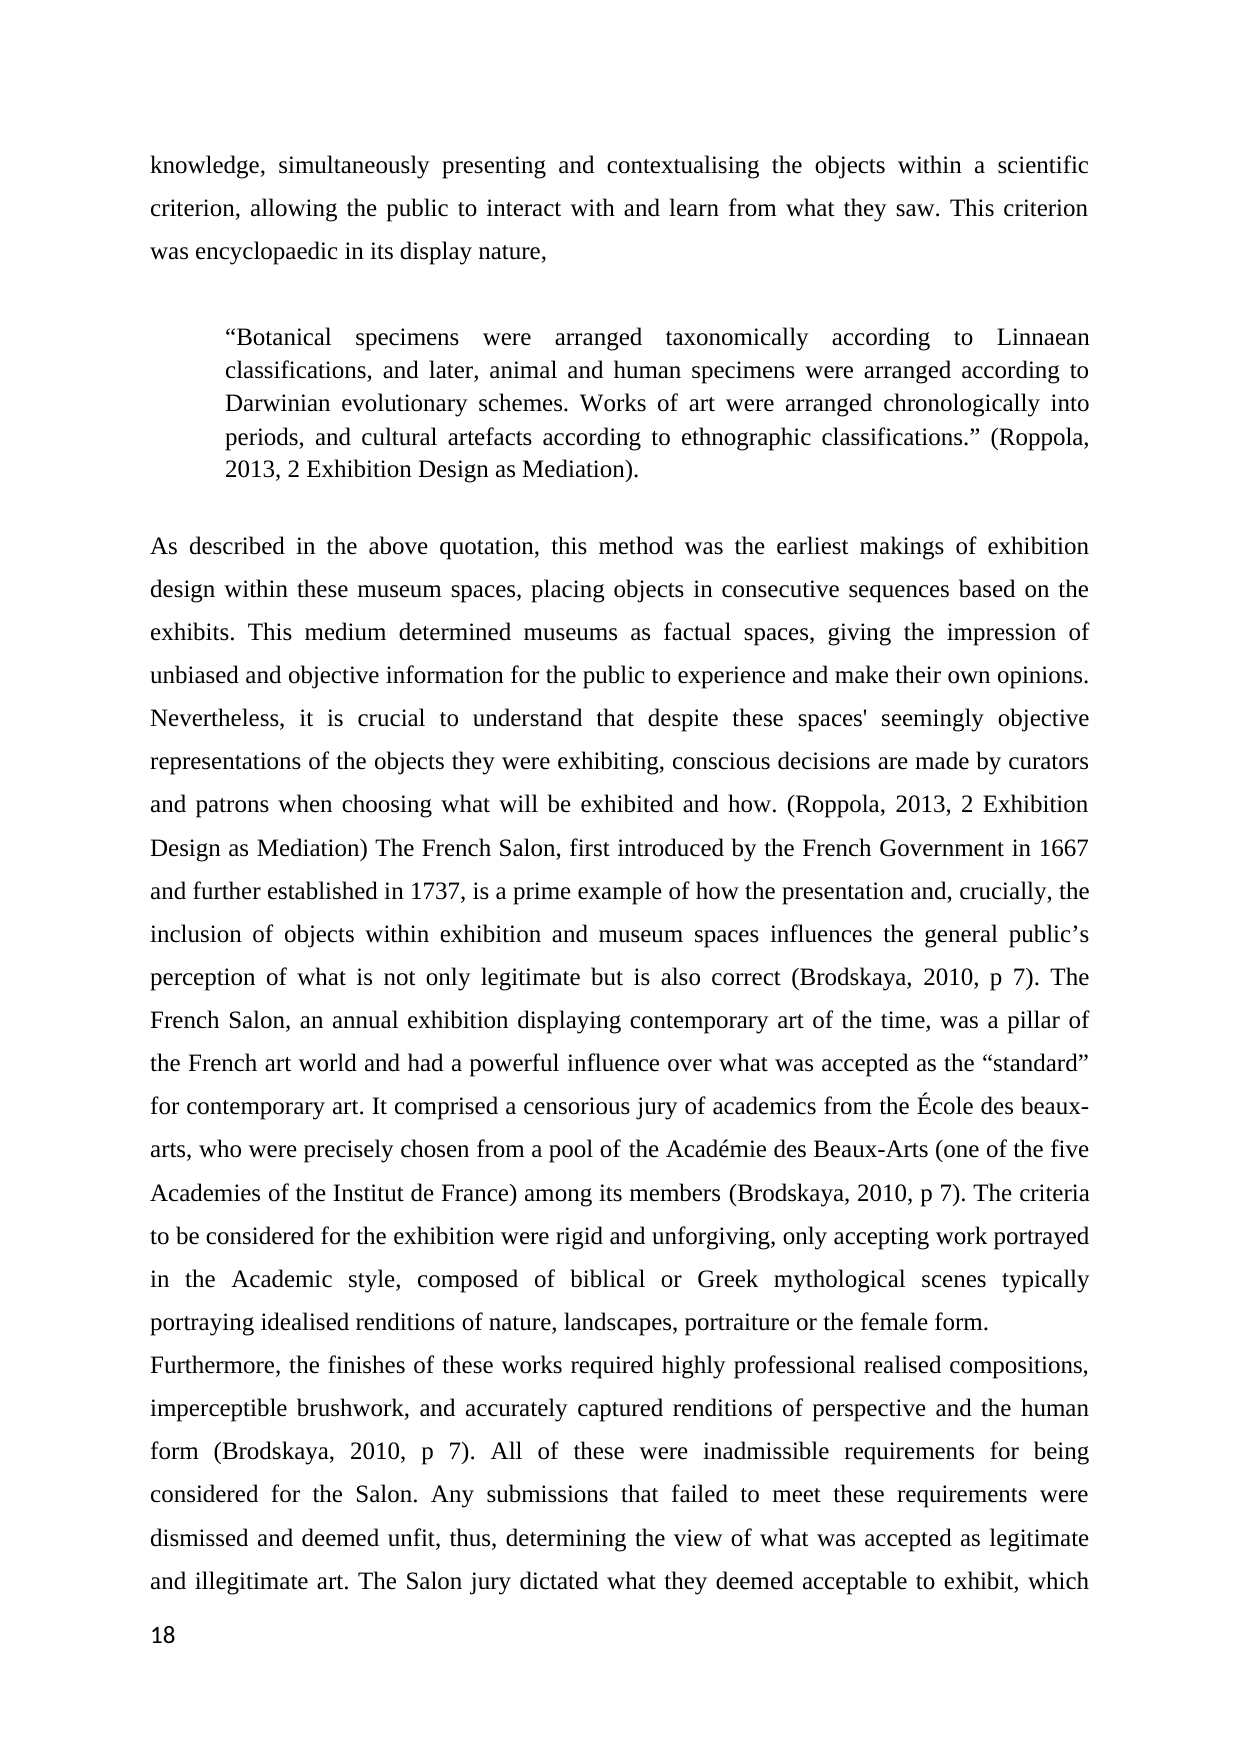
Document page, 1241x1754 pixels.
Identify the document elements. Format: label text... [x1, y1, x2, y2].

text “Botanical specimens were arranged taxonomically according to Linnaean classifications, and later, animal and human specimens were arranged according to Darwinian evolutionary schemes. Works of art were arranged chronologically into periods, and cultural artefacts according to ethnographic classifications.” (Roppola, 2013, 2 Exhibition Design as Mediation). [225, 495, 1090, 656]
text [150, 1523, 1090, 1594]
text As described in the above quotation, this method was the earliest makings of exhibition design within these museum spaces, placing objects in consecutive sequences based on the exhibits. This medium determined museums as factual spaces, giving the impression of unbiased and objective information for the public to experience and make their own opinions. Nevertheless, it is crucial to understand that despite these spaces' seemingly objective representations of the objects they were exhibiting, conscious decisions are made by curators and patrons when choosing what will be exhibited and how. (Roppola, 2013, 2 Exhibition Design as Mediation) The French Salon, first introduced by the French Government in 1667 and further established in 1737, is a prime example of how the presentation and, crucially, the inclusion of objects within exhibition and museum spaces influences the general public’s perception of what is not only legitimate but is also correct (Brodskaya, 2010, p 7). The French Salon, an annual exhibition displaying contemporary art of the time, was a pillar of the French art world and had a powerful influence over what was accepted as the “standard” for contemporary art. It comprised a censorious jury of academics from the École des beaux-arts, who were precisely chosen from a pool of the Académie des Beaux-Arts (one of the five Academies of the Institut de France) among its members (Brodskaya, 2010, p 7). The criteria to be considered for the exhibition were rigid and unforgiving, only accepting work portrayed in the Academic style, composed of biblical or Greek mythological scenes typically portraying idealised renditions of nature, landscapes, portraiture or the female form. [150, 703, 1090, 1508]
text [150, 150, 1090, 437]
